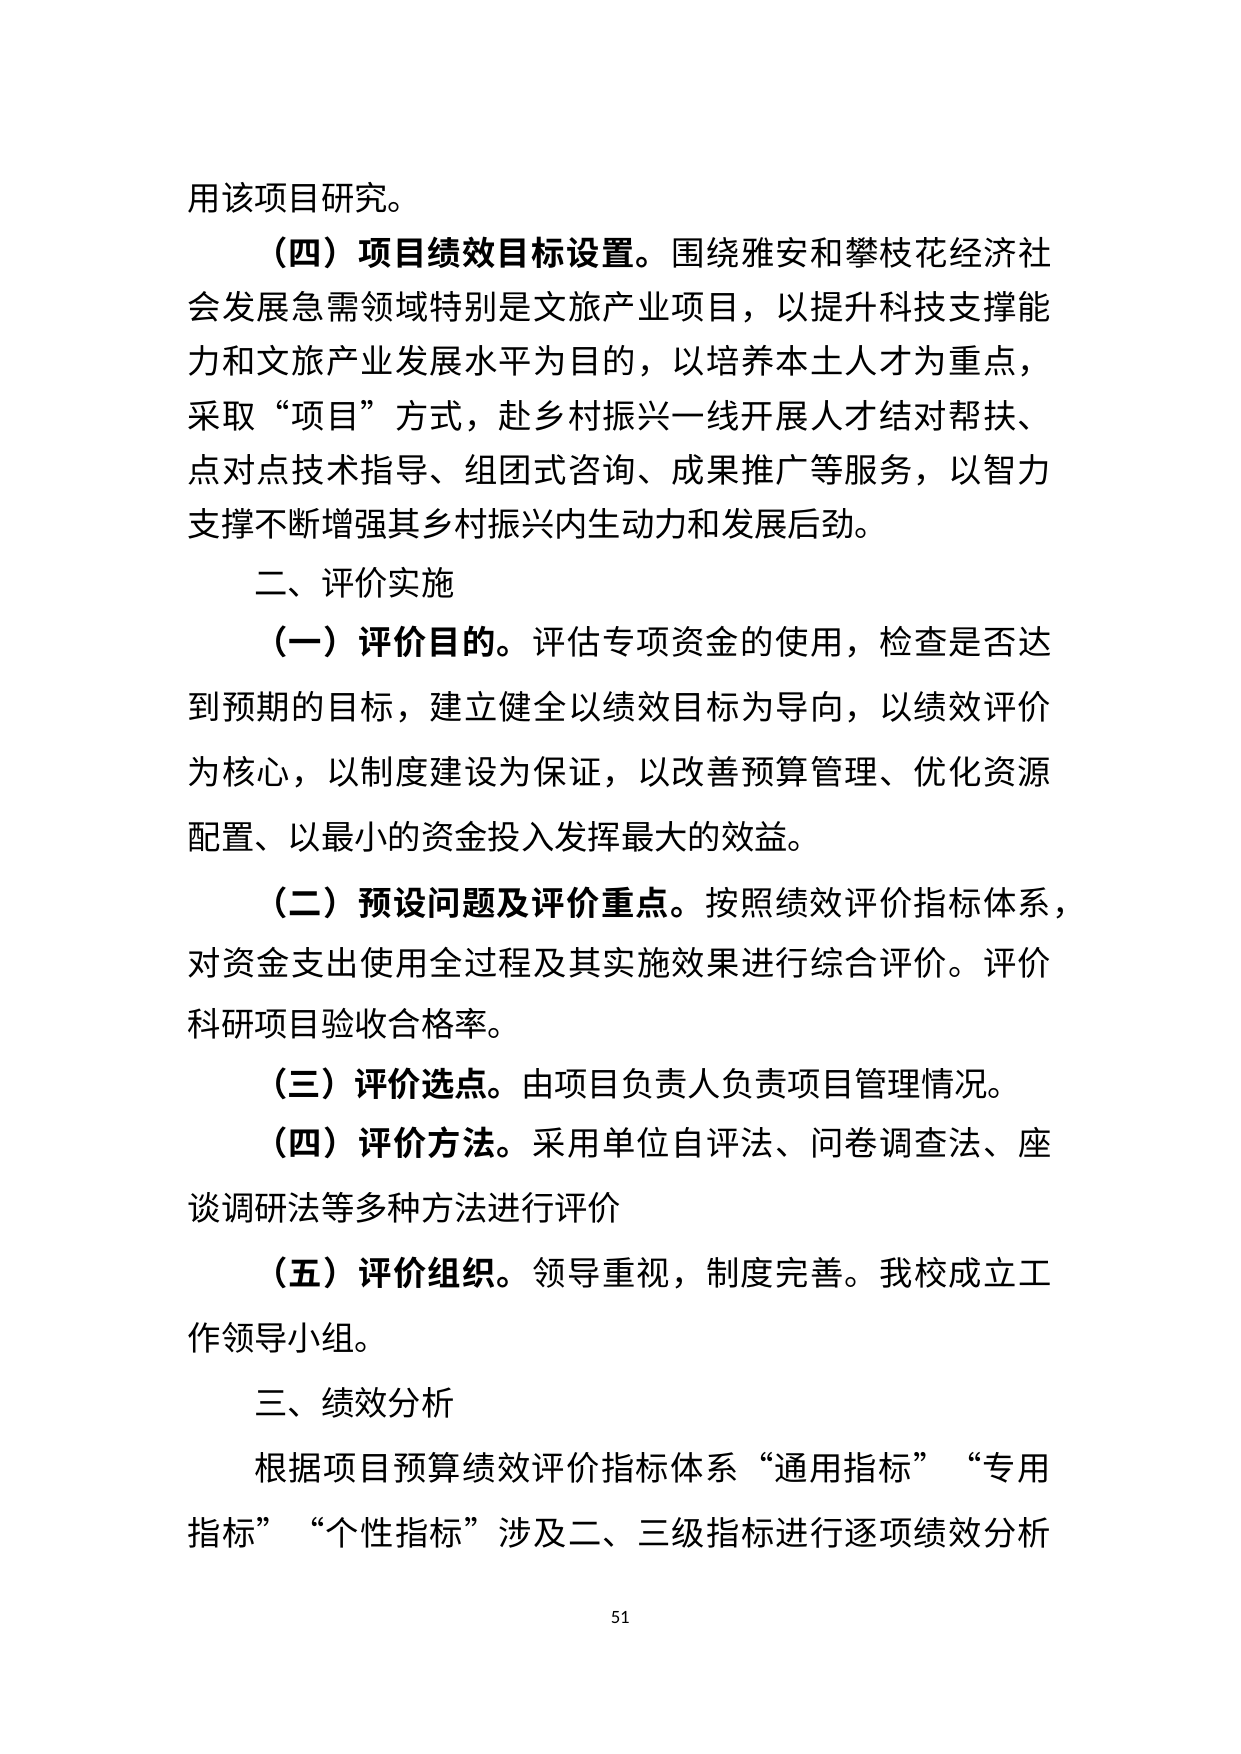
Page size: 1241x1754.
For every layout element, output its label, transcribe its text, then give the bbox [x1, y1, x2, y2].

text 三、绩效分析 [187, 1368, 1053, 1433]
text 二、评价实施 [187, 547, 1053, 607]
text （三）评价选点。由项目负责人负责项目管理情况。 [187, 1048, 1053, 1108]
text （四）项目绩效目标设置。围绕雅安和攀枝花经济社会发展急需领域特别是文旅产业项目，以提升科技支撑能力和文旅产业发展水平为目的，以培养本土人才为重点，采取“项目”方式，赴乡村振兴一线开展人才结对帮扶、点对点技术指导、组团式咨询、成果推广等服务，以智力支撑不断增强其乡村振兴内生动力和发展后劲。 [187, 222, 1053, 547]
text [187, 1433, 1053, 1563]
text （四）评价方法。采用单位自评法、问卷调查法、座谈调研法等多种方法进行评价 [187, 1108, 1053, 1238]
text （二）预设问题及评价重点。按照绩效评价指标体系，对资金支出使用全过程及其实施效果进行综合评价。评价科研项目验收合格率。 [187, 867, 1053, 1048]
text （一）评价目的。评估专项资金的使用，检查是否达到预期的目标，建立健全以绩效目标为导向，以绩效评价为核心，以制度建设为保证，以改善预算管理、优化资源配置、以最小的资金投入发挥最大的效益。 [187, 607, 1053, 867]
text （五）评价组织。领导重视，制度完善。我校成立工作领导小组。 [187, 1238, 1053, 1368]
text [187, 162, 1053, 222]
